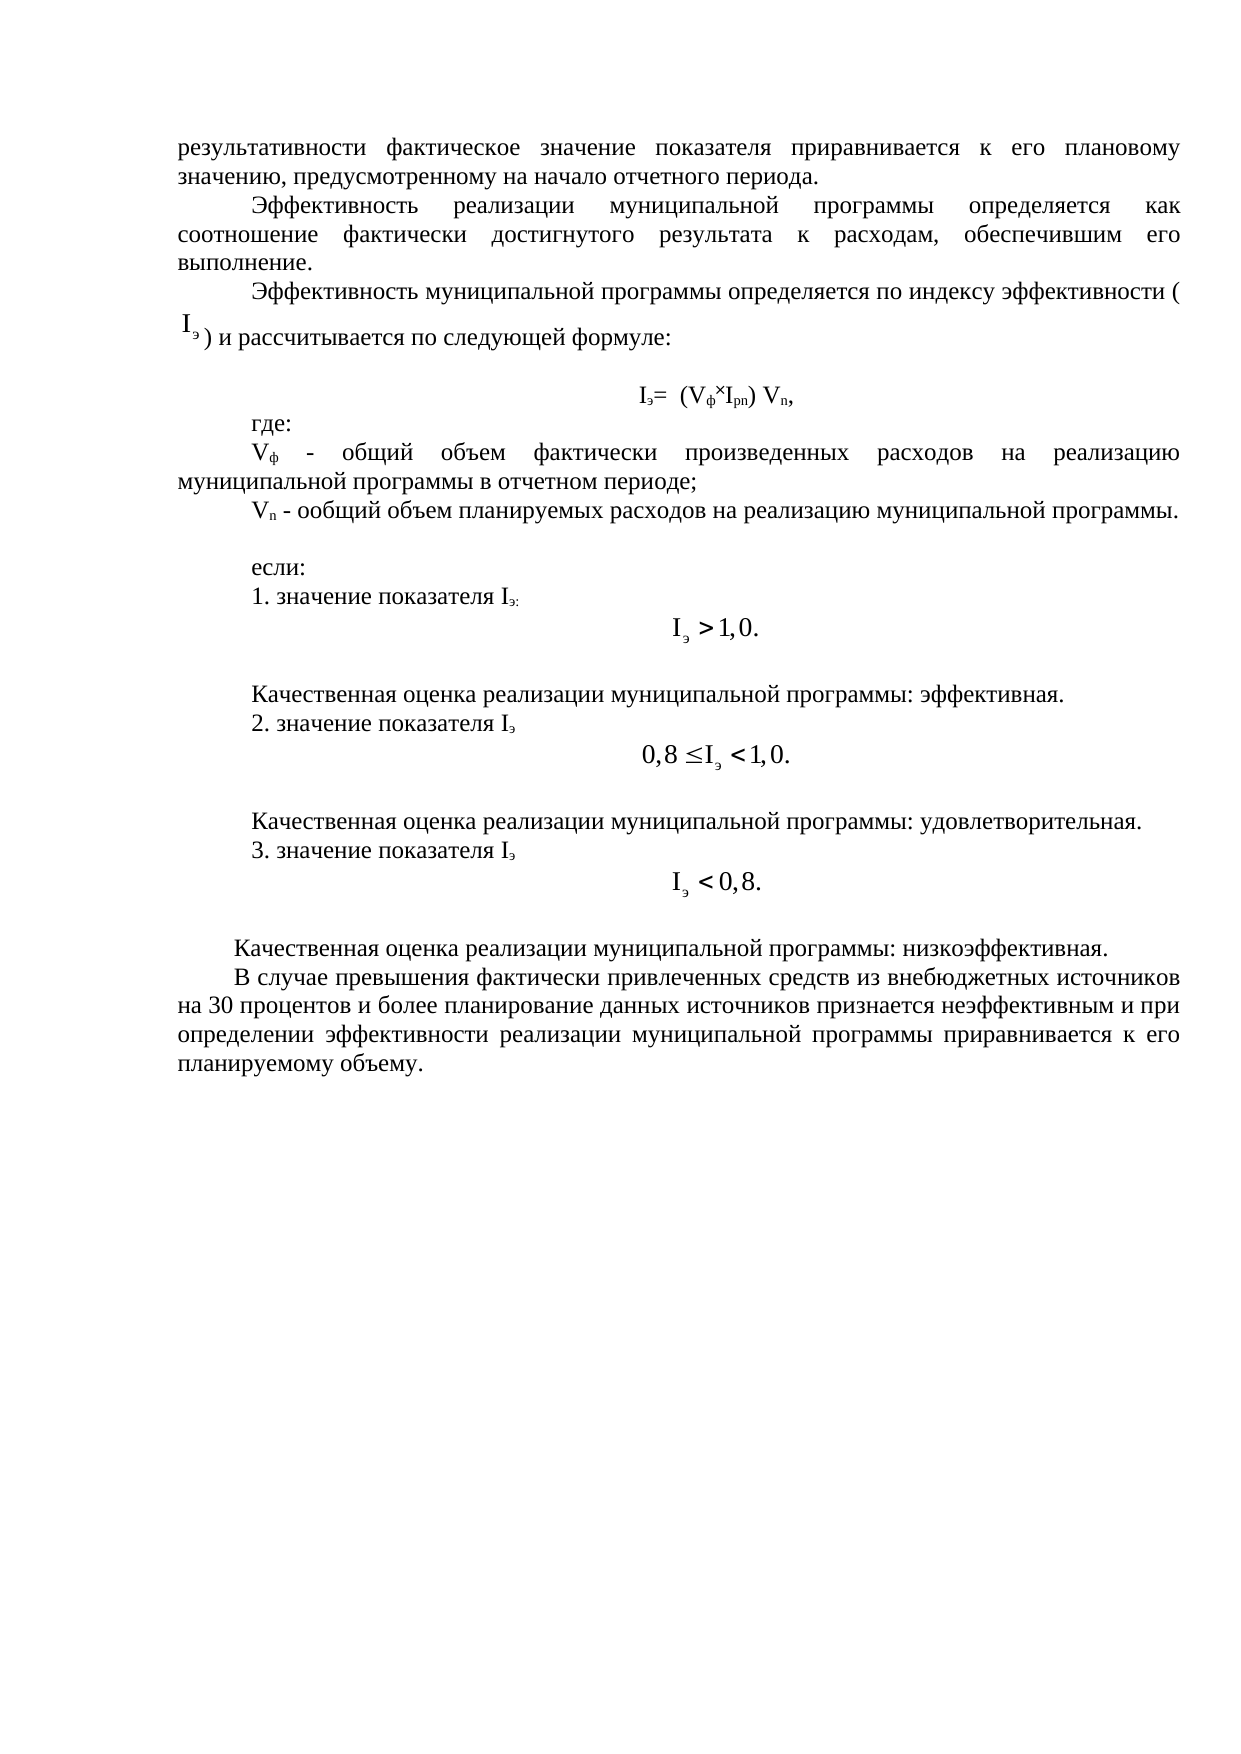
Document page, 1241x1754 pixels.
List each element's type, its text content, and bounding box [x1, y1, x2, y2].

text Vn - ообщий объем планируемых расходов на реализацию муниципальной программы. [177, 495, 1181, 523]
text где: [177, 408, 1181, 437]
text Эффективность реализации муниципальной программы определяется как соотношение фактически достигнутого результата к расходам, обеспечившим его выполнение. [177, 190, 1181, 276]
text 2. значение показателя Iэ [177, 708, 1181, 737]
text если: [177, 552, 1181, 581]
text Качественная оценка реализации муниципальной программы: низкоэффективная. [177, 933, 1181, 962]
text Качественная оценка реализации муниципальной программы: удовлетворительная. [177, 806, 1181, 835]
text Vф - общий объем фактически произведенных расходов на реализацию муниципальной программы в отчетном периоде; [177, 437, 1181, 495]
text В случае превышения фактически привлеченных средств из внебюджетных источников на 30 процентов и более планирование данных источников признается неэффективным и при определении эффективности реализации муниципальной программы приравнивается к его планируемому объему. [177, 962, 1181, 1077]
text 3. значение показателя Iэ [177, 835, 1181, 863]
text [177, 132, 1181, 190]
text Эффективность муниципальной программы определяется по индексу эффективности () и рассчитывается по следующей формуле: [177, 276, 1181, 351]
text Качественная оценка реализации муниципальной программы: эффективная. [177, 679, 1181, 708]
text Iэ= (Vф˟Ipn) Vn, [177, 380, 1181, 408]
text 1. значение показателя Iэ: [177, 581, 1181, 610]
